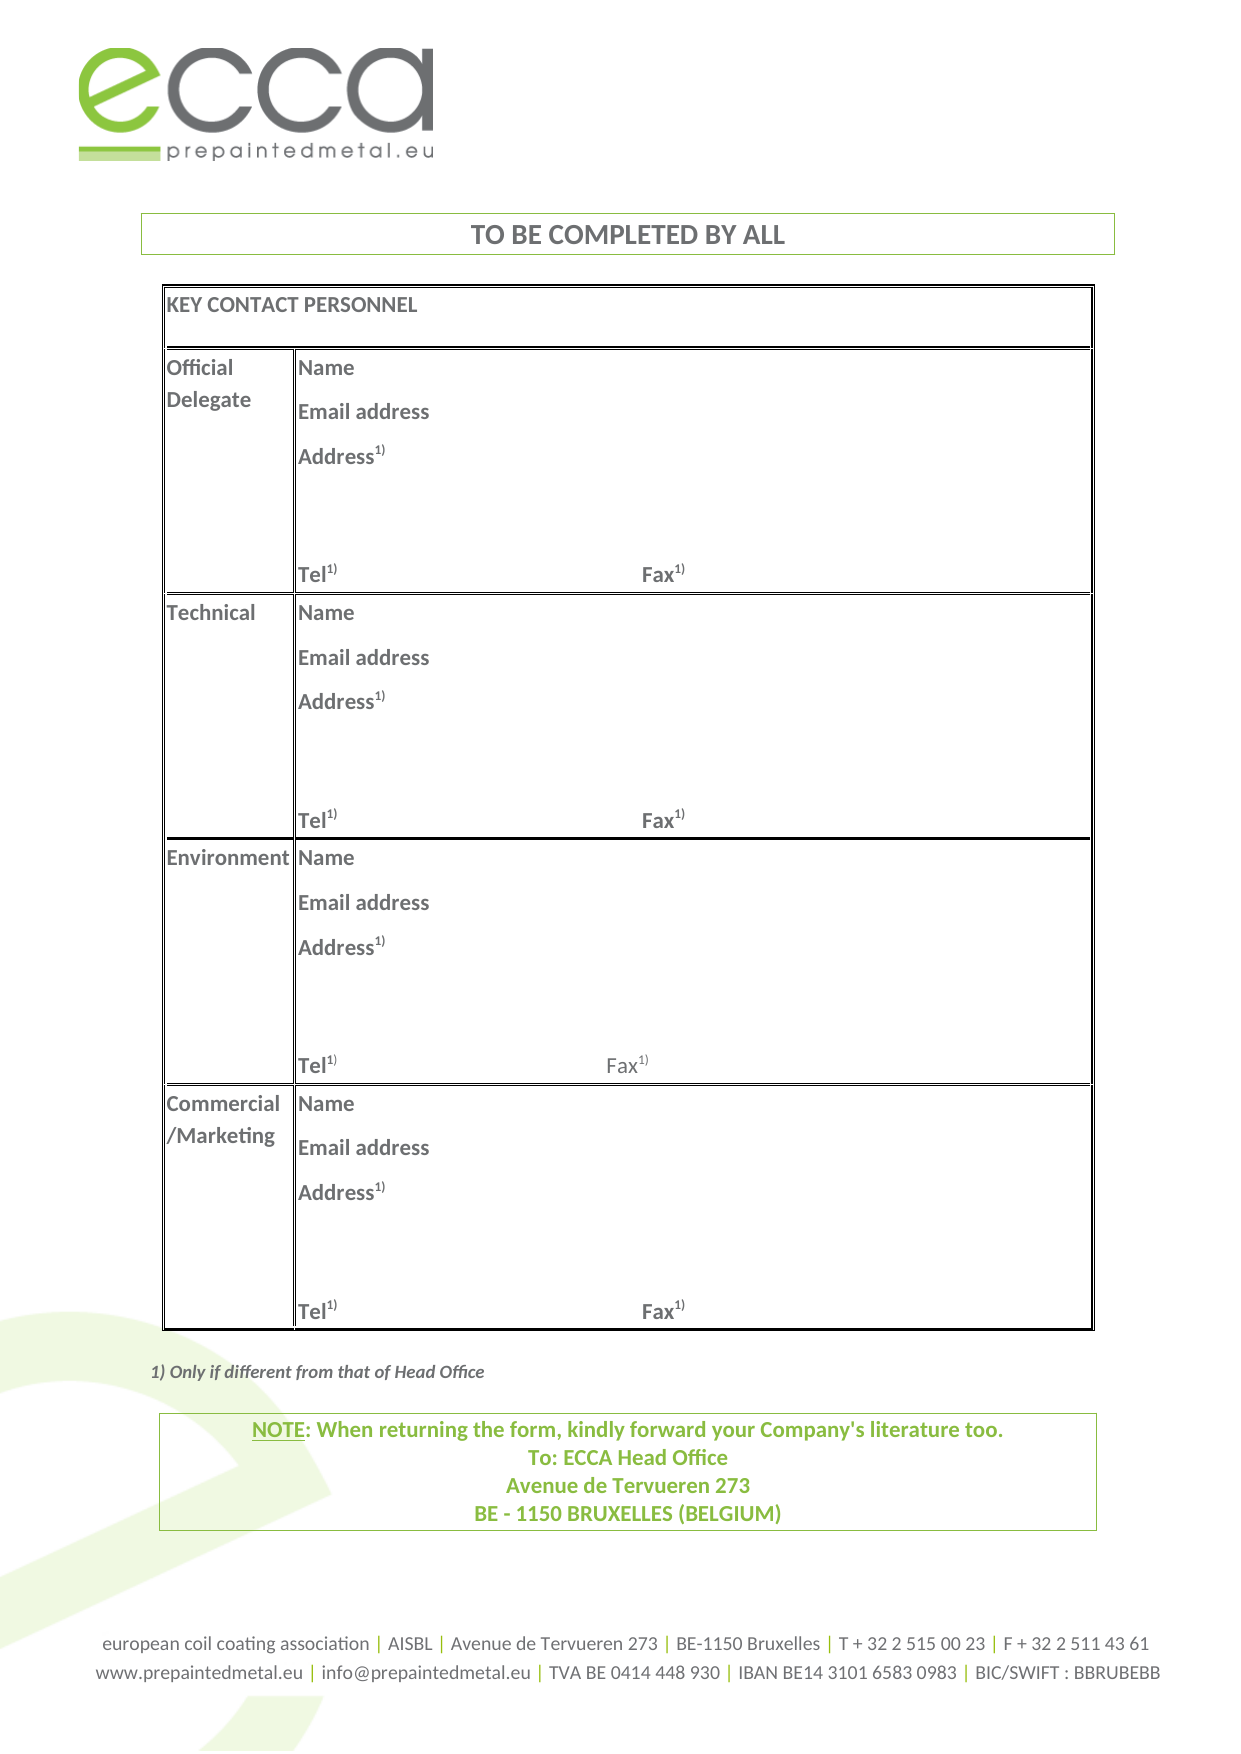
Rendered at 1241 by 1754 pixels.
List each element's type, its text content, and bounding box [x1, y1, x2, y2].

table_header KEY CONTACT PERSONNEL [165, 288, 1091, 346]
text TO BE COMPLETED BY ALL [142, 214, 1114, 254]
picture [0, 1309, 381, 1751]
text To: ECCA Head Office Avenue de Tervueren 273 BE - 1150 BRUXELLES (BELGIUM) [160, 1440, 1096, 1530]
table_cell Name Email address Address1) Tel1) Fax1) [296, 346, 1092, 592]
table_cell Name Email address Address1) Tel1) Fax1) [296, 837, 1091, 1082]
text NOTE: When returning the form, kindly forward your Company's literature too. [160, 1414, 1096, 1440]
text 1) Only if different from that of Head Office [94, 1360, 1087, 1383]
table_cell Technical [163, 592, 295, 837]
table_cell Environment [165, 837, 293, 1082]
table_cell Official Delegate [165, 346, 293, 592]
table_cell Commercial /Marketing [165, 1083, 295, 1328]
table_cell Name Email address Address1) Tel1) Fax1) [295, 1083, 1092, 1328]
table_cell Name Email address Address1) Tel1) Fax1) [295, 592, 1093, 837]
picture [78, 48, 434, 161]
